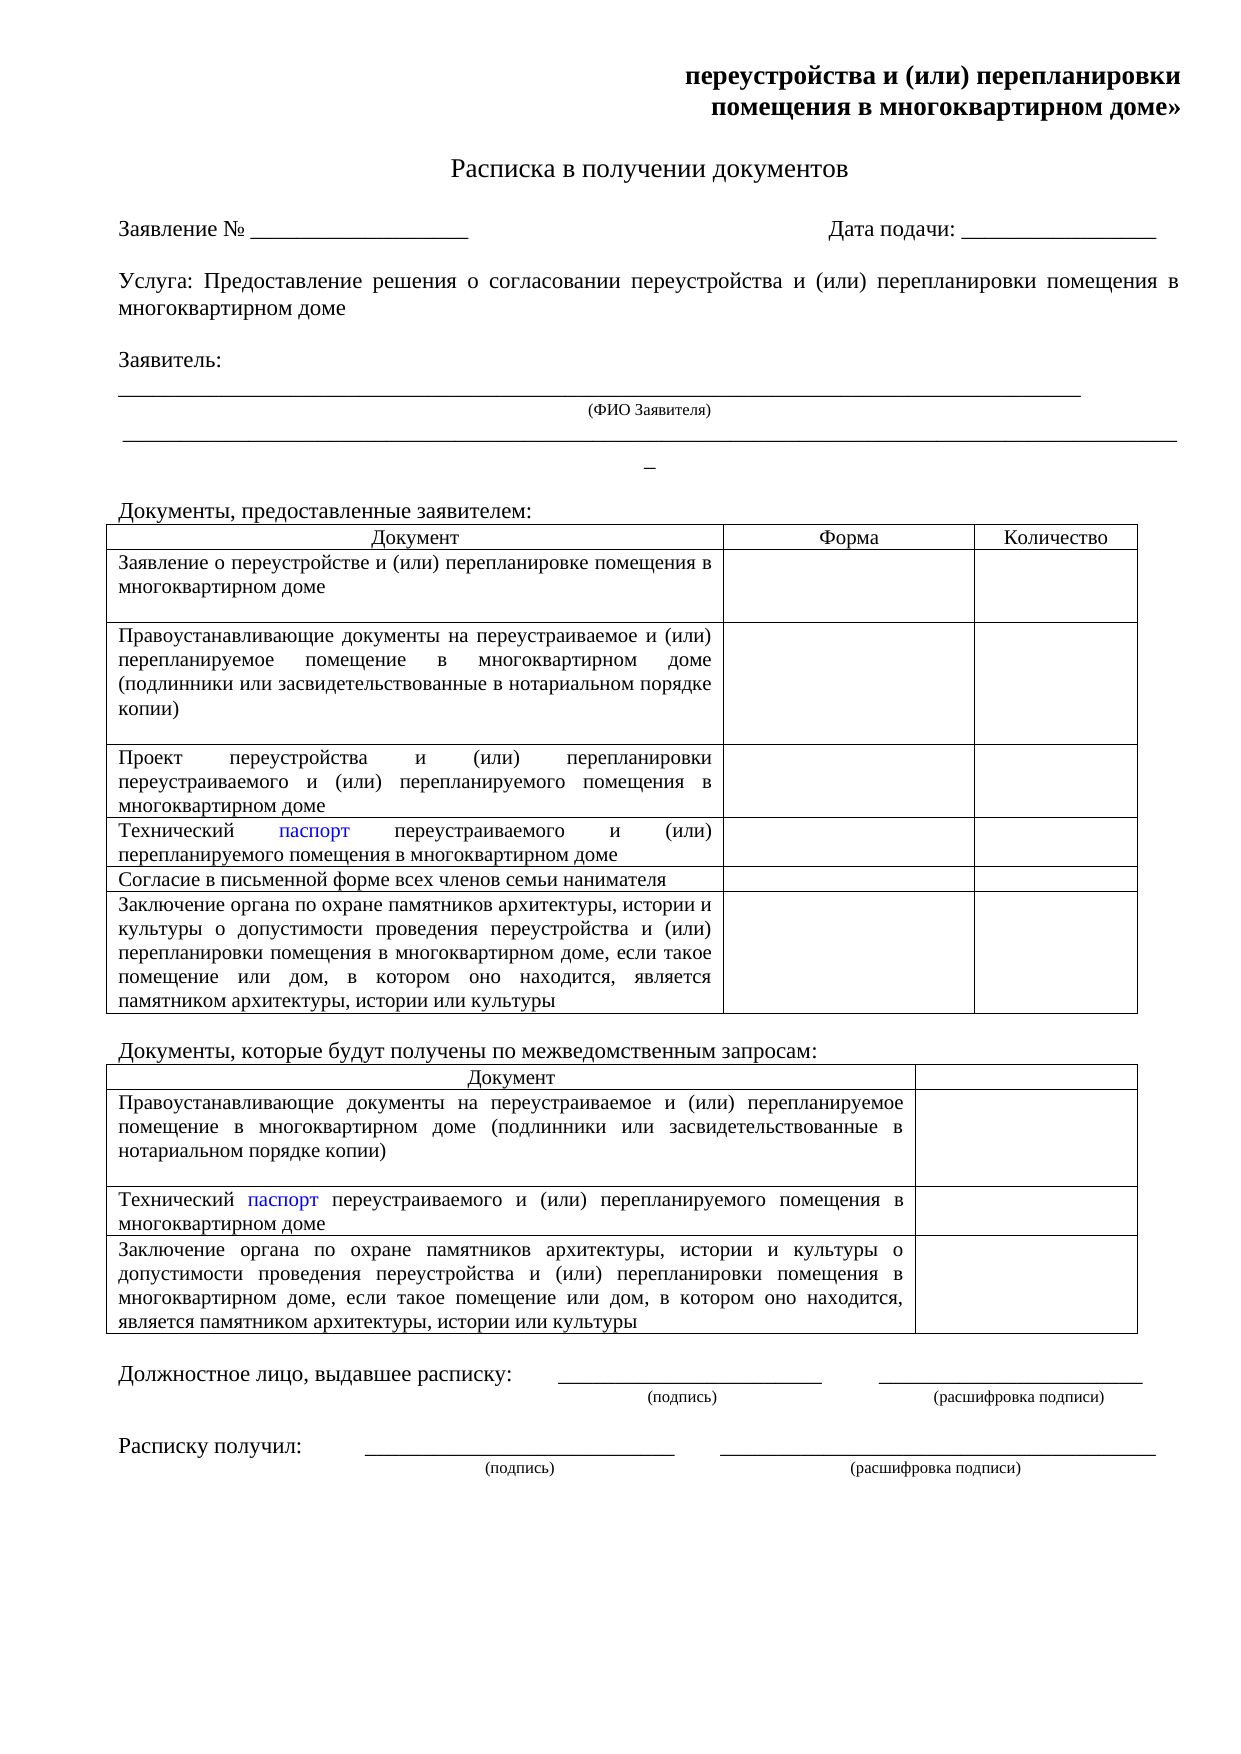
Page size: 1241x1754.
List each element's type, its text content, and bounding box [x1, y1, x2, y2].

table_cell [975, 745, 1137, 817]
table_cell Заявление о переустройстве и (или) перепланировке помещения в многоквартирном доме [107, 550, 723, 622]
text помещения в многоквартирном доме» [118, 90, 1181, 121]
table_cell [916, 1090, 1137, 1186]
text (подпись) (расшифровка подписи) [118, 1458, 1181, 1477]
table_header Документ [107, 525, 723, 549]
table_cell Заключение органа по охране памятников архитектуры, истории и культуры о допустимости проведения переустройства и (или) перепланировки помещения в многоквартирном доме, если такое помещение или дом, в котором оно находится, является памятником архитектуры, истории или культуры [107, 1236, 915, 1333]
table_cell [916, 1236, 1137, 1333]
table_cell Технический паспорт переустраиваемого и (или) перепланируемого помещения в многоквартирном доме [107, 818, 723, 866]
text переустройства и (или) перепланировки [118, 59, 1181, 90]
text Услуга: Предоставление решения о согласовании переустройства и (или) перепланировки помещения в многоквартирном доме [118, 267, 1181, 320]
table_header Форма [724, 525, 974, 549]
table_header Количество [975, 525, 1137, 549]
table_cell Правоустанавливающие документы на переустраиваемое и (или) перепланируемое помещение в многоквартирном доме (подлинники или засвидетельствованные в нотариальном порядке копии) [107, 623, 723, 743]
table_cell Технический паспорт переустраиваемого и (или) перепланируемого помещения в многоквартирном доме [107, 1187, 915, 1235]
table_header Документ [107, 1065, 915, 1089]
table_cell [975, 892, 1137, 1012]
text Расписку получил: ___________________________ ______________________________________ [118, 1432, 1181, 1458]
text (ФИО Заявителя) [118, 399, 1181, 418]
table_cell [975, 623, 1137, 743]
table_cell [975, 550, 1137, 622]
table_cell Проект переустройства и (или) перепланировки переустраиваемого и (или) перепланируемого помещения в многоквартирном доме [107, 745, 723, 817]
table_cell Правоустанавливающие документы на переустраиваемое и (или) перепланируемое помещение в многоквартирном доме (подлинники или засвидетельствованные в нотариальном порядке копии) [107, 1090, 915, 1186]
table_cell Заключение органа по охране памятников архитектуры, истории и культуры о допустимости проведения переустройства и (или) перепланировки помещения в многоквартирном доме, если такое помещение или дом, в котором оно находится, является памятником архитектуры, истории или культуры [107, 892, 723, 1012]
table_cell [975, 818, 1137, 866]
text _____________________________________________________________________________________________ [118, 418, 1181, 471]
table_cell [916, 1187, 1137, 1235]
table_cell Согласие в письменной форме всех членов семьи нанимателя [107, 867, 723, 891]
table_cell [724, 892, 974, 1012]
table_cell [975, 867, 1137, 891]
text (подпись) (расшифровка подписи) [118, 1386, 1181, 1406]
table_cell [724, 623, 974, 743]
text Документы, которые будут получены по межведомственным запросам: [118, 1037, 1181, 1064]
text Расписка в получении документов [118, 152, 1181, 184]
table_cell [724, 550, 974, 622]
text Документы, предоставленные заявителем: [118, 497, 1181, 524]
table_cell [724, 818, 974, 866]
text Заявитель: ____________________________________________________________________________________ [118, 347, 1181, 399]
table_header [916, 1065, 1137, 1089]
table_cell [724, 867, 974, 891]
text Должностное лицо, выдавшее расписку: _______________________ _______________________ [118, 1360, 1181, 1386]
table_cell [724, 745, 974, 817]
text Заявление № ___________________ Дата подачи: _________________ [118, 215, 1181, 241]
